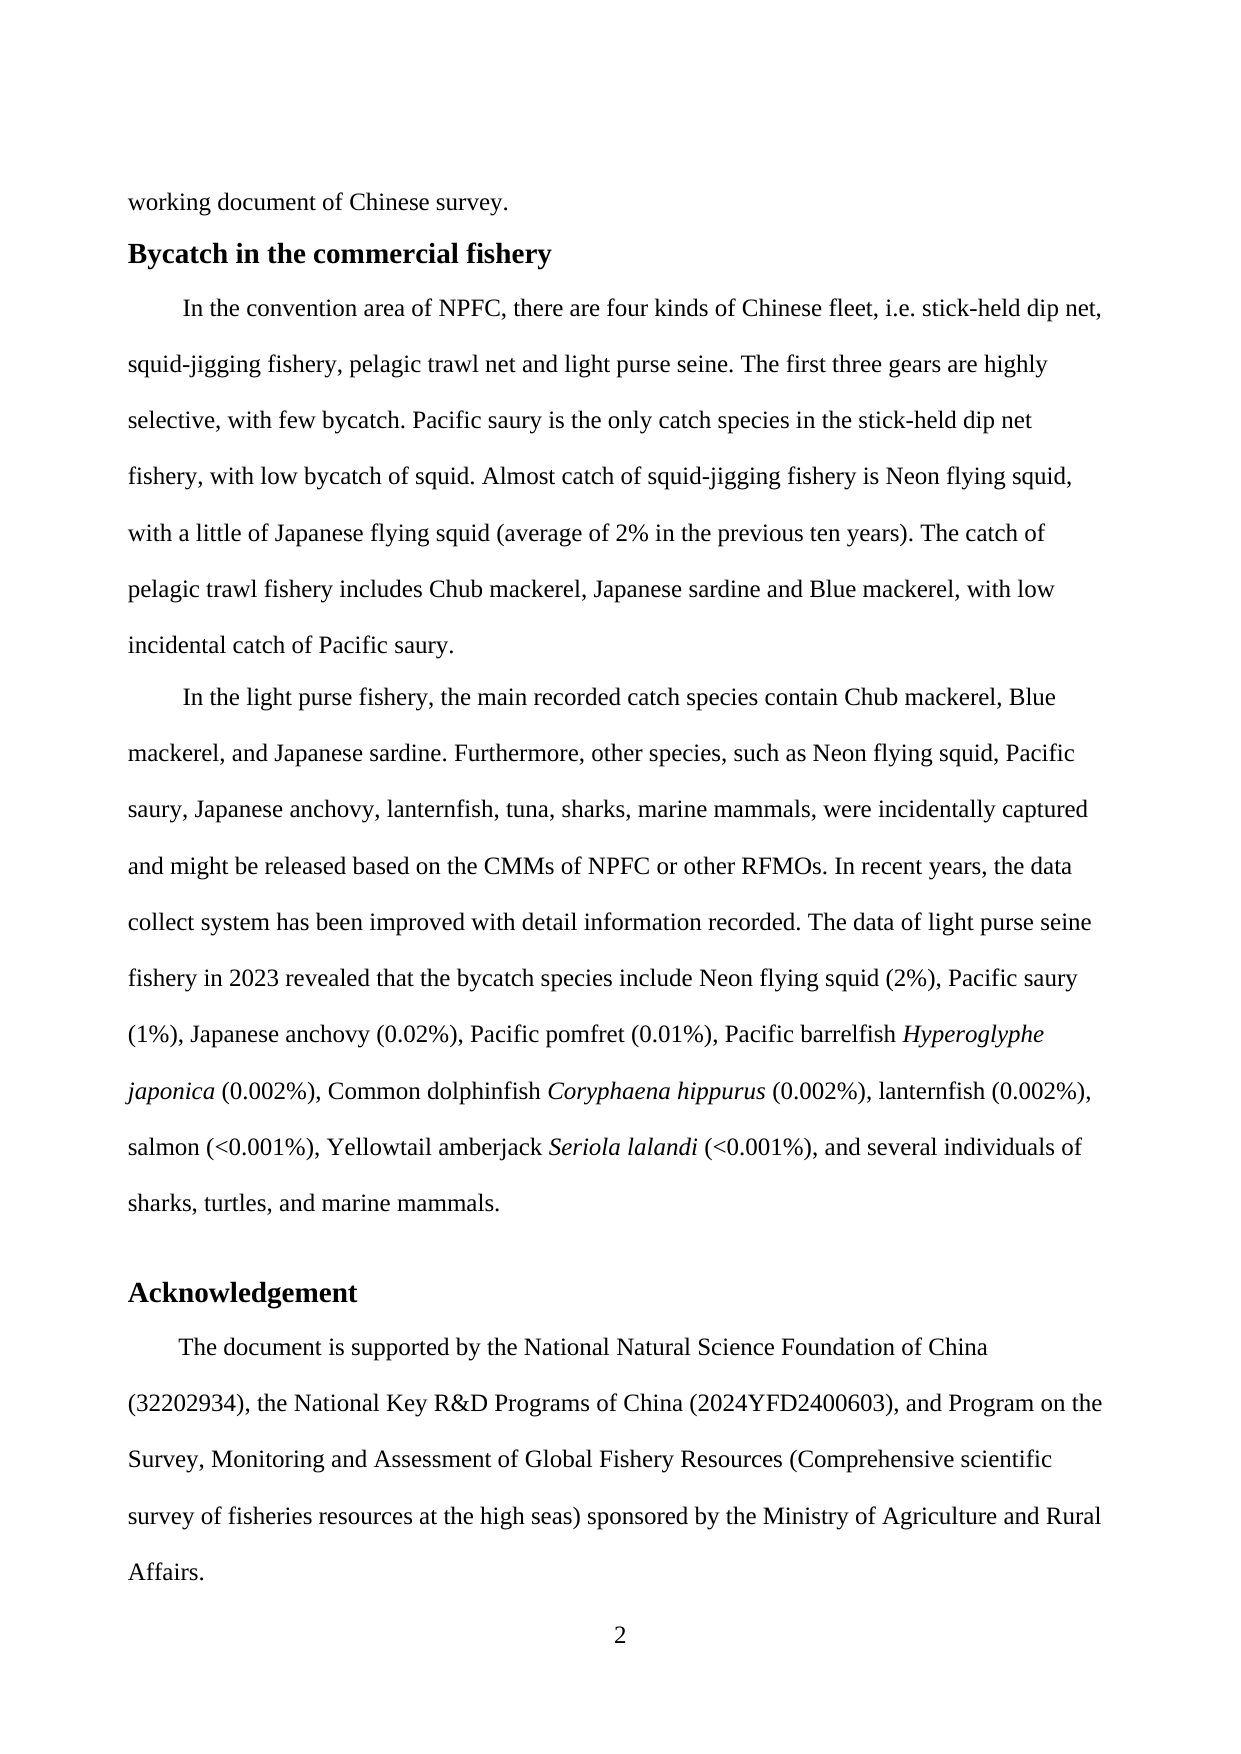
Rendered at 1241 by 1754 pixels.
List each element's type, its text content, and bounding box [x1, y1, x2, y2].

text Acknowledgement [128, 1273, 1113, 1311]
text Bycatch in the commercial fishery [128, 234, 1113, 272]
text In the light purse fishery, the main recorded catch species contain Chub mackerel, Blue mackerel, and Japanese sardine. Furthermore, other species, such as Neon flying squid, Pacific saury, Japanese anchovy, lanternfish, tuna, sharks, marine mammals, were incidentally captured and might be released based on the CMMs of NPFC or other RFMOs. In recent years, the data collect system has been improved with detail information recorded. The data of light purse seine fishery in 2023 revealed that the bycatch species include Neon flying squid (2%), Pacific saury (1%), Japanese anchovy (0.02%), Pacific pomfret (0.01%), Pacific barrelfish Hyperoglyphe japonica (0.002%), Common dolphinfish Coryphaena hippurus (0.002%), lanternfish (0.002%), salmon (<0.001%), Yellowtail amberjack Seriola lalandi (<0.001%), and several individuals of sharks, turtles, and marine mammals. [128, 678, 1113, 1221]
text The document is supported by the National Natural Science Foundation of China (32202934), the National Key R&D Programs of China (2024YFD2400603), and Program on the Survey, Monitoring and Assessment of Global Fishery Resources (Comprehensive scientific survey of fisheries resources at the high seas) sponsored by the Ministry of Agriculture and Rural Affairs. [128, 1328, 1113, 1590]
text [128, 182, 1113, 220]
text In the convention area of NPFC, there are four kinds of Chinese fleet, i.e. stick-held dip net, squid-jigging fishery, pelagic trawl net and light purse seine. The first three gears are highly selective, with few bycatch. Pacific saury is the only catch species in the stick-held dip net fishery, with low bycatch of squid. Almost catch of squid-jigging fishery is Neon flying squid, with a little of Japanese flying squid (average of 2% in the previous ten years). The catch of pelagic trawl fishery includes Chub mackerel, Japanese sardine and Blue mackerel, with low incidental catch of Pacific saury. [128, 288, 1113, 663]
